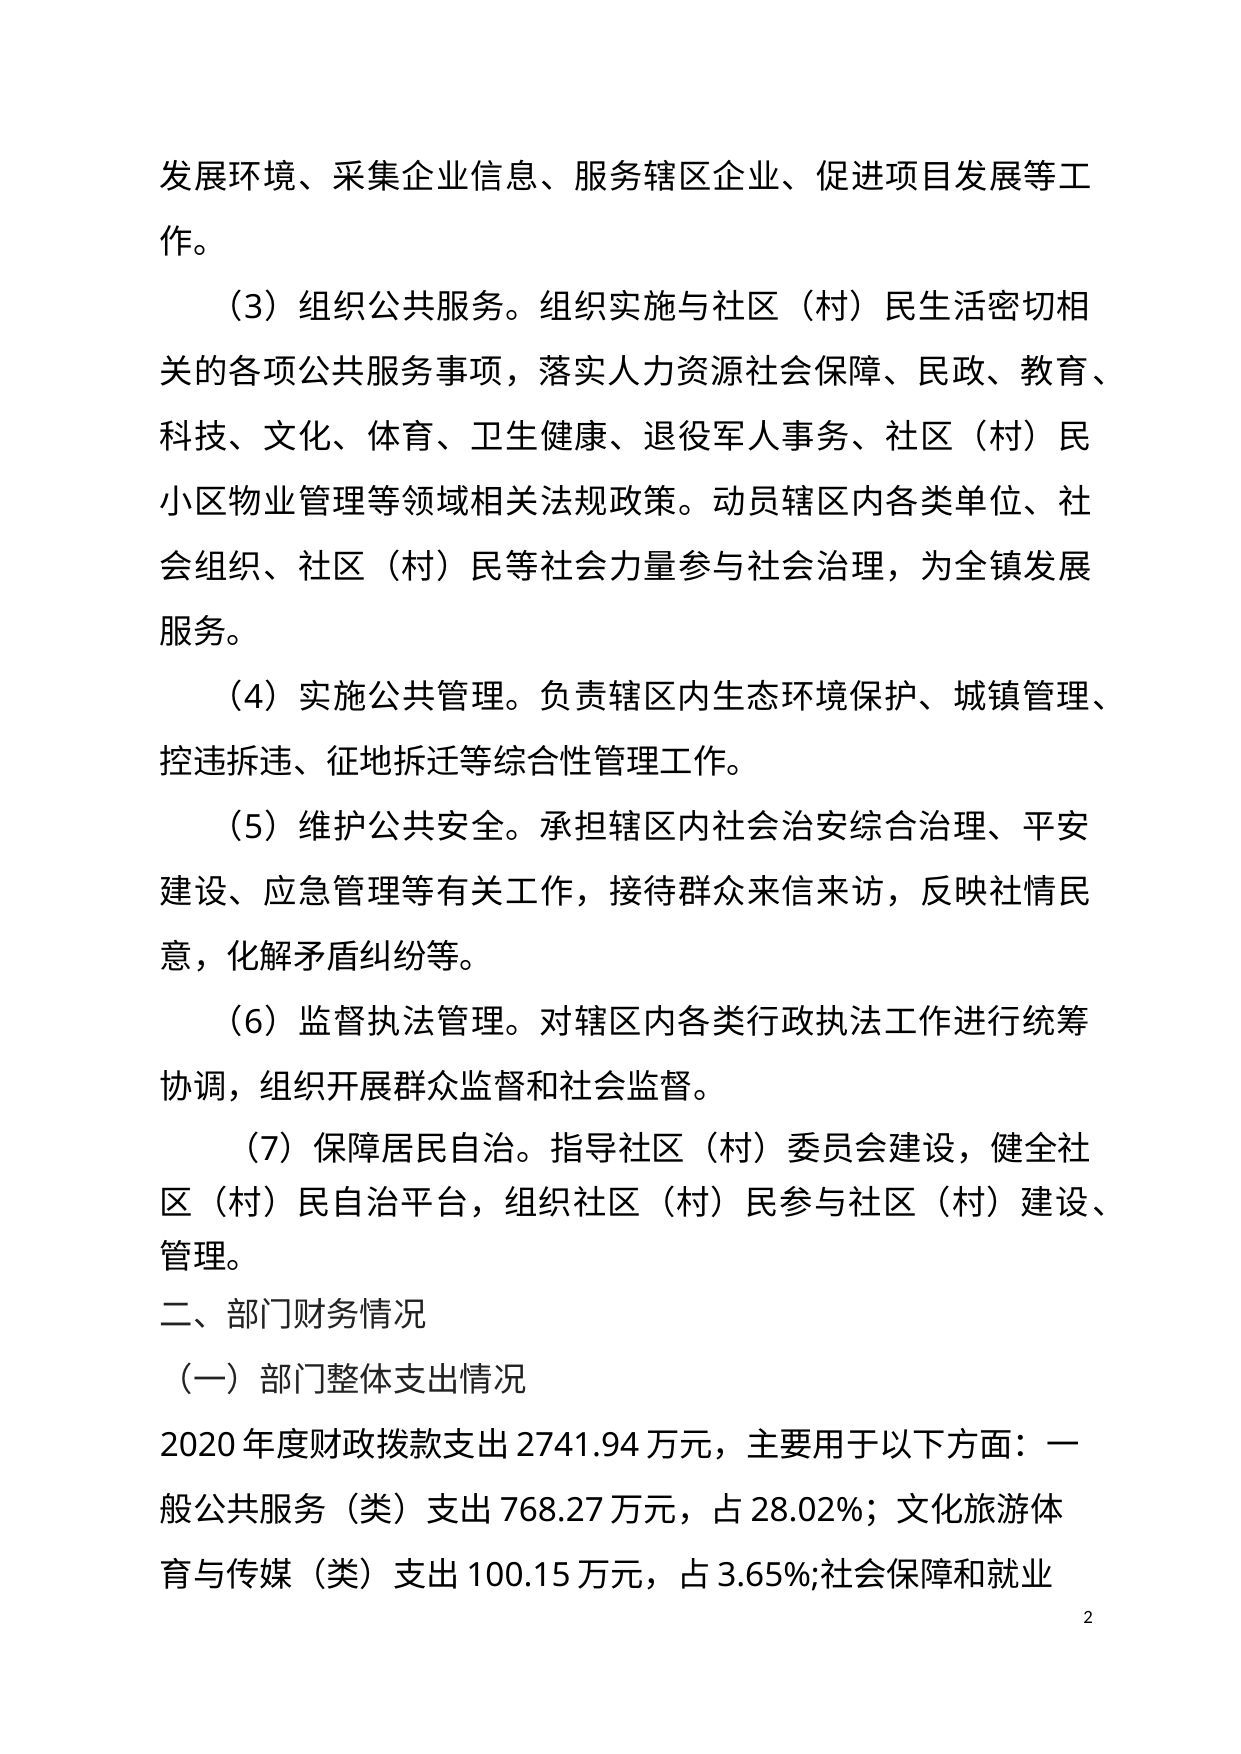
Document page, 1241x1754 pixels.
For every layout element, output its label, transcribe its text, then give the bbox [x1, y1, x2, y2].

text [159, 142, 1092, 272]
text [159, 1409, 1092, 1604]
text （6）监督执法管理。对辖区内各类行政执法工作进行统筹协调，组织开展群众监督和社会监督。 [159, 987, 1092, 1117]
text （4）实施公共管理。负责辖区内生态环境保护、城镇管理、控违拆违、征地拆迁等综合性管理工作。 [159, 662, 1092, 792]
text 二、部门财务情况 [159, 1279, 1092, 1344]
text （5）维护公共安全。承担辖区内社会治安综合治理、平安建设、应急管理等有关工作，接待群众来信来访，反映社情民意，化解矛盾纠纷等。 [159, 792, 1092, 987]
text （一）部门整体支出情况 [159, 1344, 1092, 1409]
text （3）组织公共服务。组织实施与社区（村）民生活密切相关的各项公共服务事项，落实人力资源社会保障、民政、教育、科技、文化、体育、卫生健康、退役军人事务、社区（村）民小区物业管理等领域相关法规政策。动员辖区内各类单位、社会组织、社区（村）民等社会力量参与社会治理，为全镇发展服务。 [159, 272, 1092, 662]
text （7）保障居民自治。指导社区（村）委员会建设，健全社区（村）民自治平台，组织社区（村）民参与社区（村）建设、管理。 [159, 1117, 1092, 1279]
